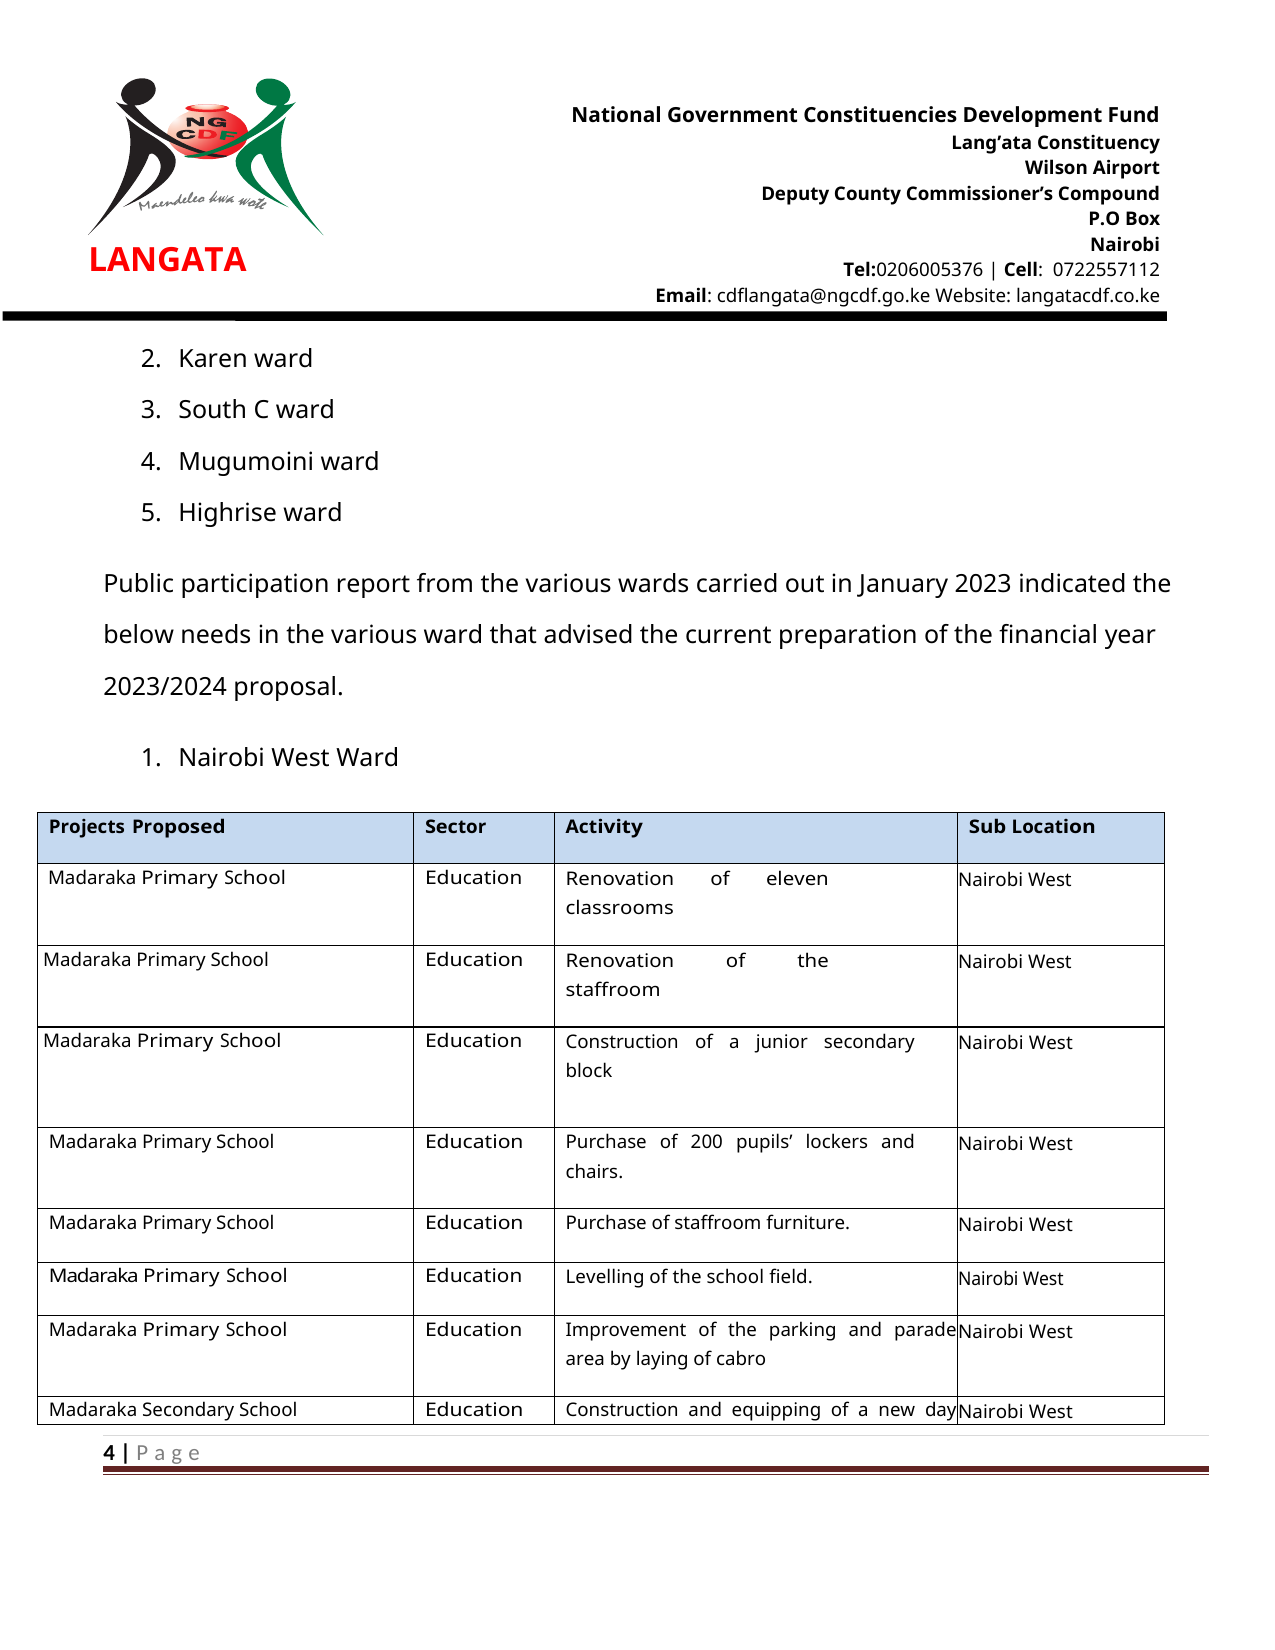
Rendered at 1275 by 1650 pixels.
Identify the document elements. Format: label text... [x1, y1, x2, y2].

table_cell Madaraka Primary School [38, 1209, 413, 1262]
table_cell Education [414, 1128, 554, 1208]
table_cell Improvement of the parking and parade area by laying of cabro [555, 1316, 957, 1396]
table_header Projects Proposed [38, 813, 413, 863]
table_cell Nairobi West [958, 1128, 1164, 1208]
table_header Sub Location [958, 813, 1164, 863]
list Nairobi West Ward [141, 740, 1209, 774]
table_cell Nairobi West [958, 1263, 1164, 1315]
table_cell Nairobi West [958, 864, 1164, 945]
table_cell Renovation of eleven classrooms [555, 864, 957, 945]
table_cell Education [414, 946, 554, 1026]
table_cell Madaraka Primary School [38, 1263, 413, 1315]
table_cell Nairobi West [958, 1028, 1164, 1127]
table_header Sector [414, 813, 554, 863]
table_cell Education [414, 864, 554, 945]
text Public participation report from the various wards carried out in January 2023 indicated the below needs in the various ward that advised the current preparation of the financial year 2023/2024 proposal. [103, 566, 1209, 702]
list Mugumoini ward [141, 443, 1209, 477]
table_cell Education [414, 1028, 554, 1127]
table_cell Madaraka Primary School [38, 946, 413, 1026]
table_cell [555, 1397, 957, 1424]
table_cell Education [414, 1209, 554, 1262]
table_cell Nairobi West [958, 946, 1164, 1026]
table_cell Madaraka Primary School [38, 864, 413, 945]
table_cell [38, 1397, 413, 1424]
table_cell Madaraka Primary School [38, 1028, 413, 1127]
table_cell Purchase of 200 pupils’ lockers and chairs. [555, 1128, 957, 1208]
table_cell Levelling of the school field. [555, 1263, 957, 1315]
table_cell Madaraka Primary School [38, 1316, 413, 1396]
table_cell Nairobi West [958, 1209, 1164, 1262]
table_cell Education [414, 1263, 554, 1315]
table_cell Education [414, 1316, 554, 1396]
table_cell Construction of a junior secondary block [555, 1028, 957, 1127]
table_cell Renovation of the staffroom [555, 946, 957, 1026]
list Highrise ward [141, 494, 1209, 528]
list Karen ward [141, 341, 1209, 375]
table_cell Purchase of staffroom furniture. [555, 1209, 957, 1262]
table_cell Education [414, 1397, 554, 1424]
table_cell Nairobi West [958, 1397, 1164, 1424]
list South C ward [141, 392, 1209, 426]
table_cell Nairobi West [958, 1316, 1164, 1396]
table_header Activity [555, 813, 957, 863]
table_cell Madaraka Primary School [38, 1128, 413, 1208]
